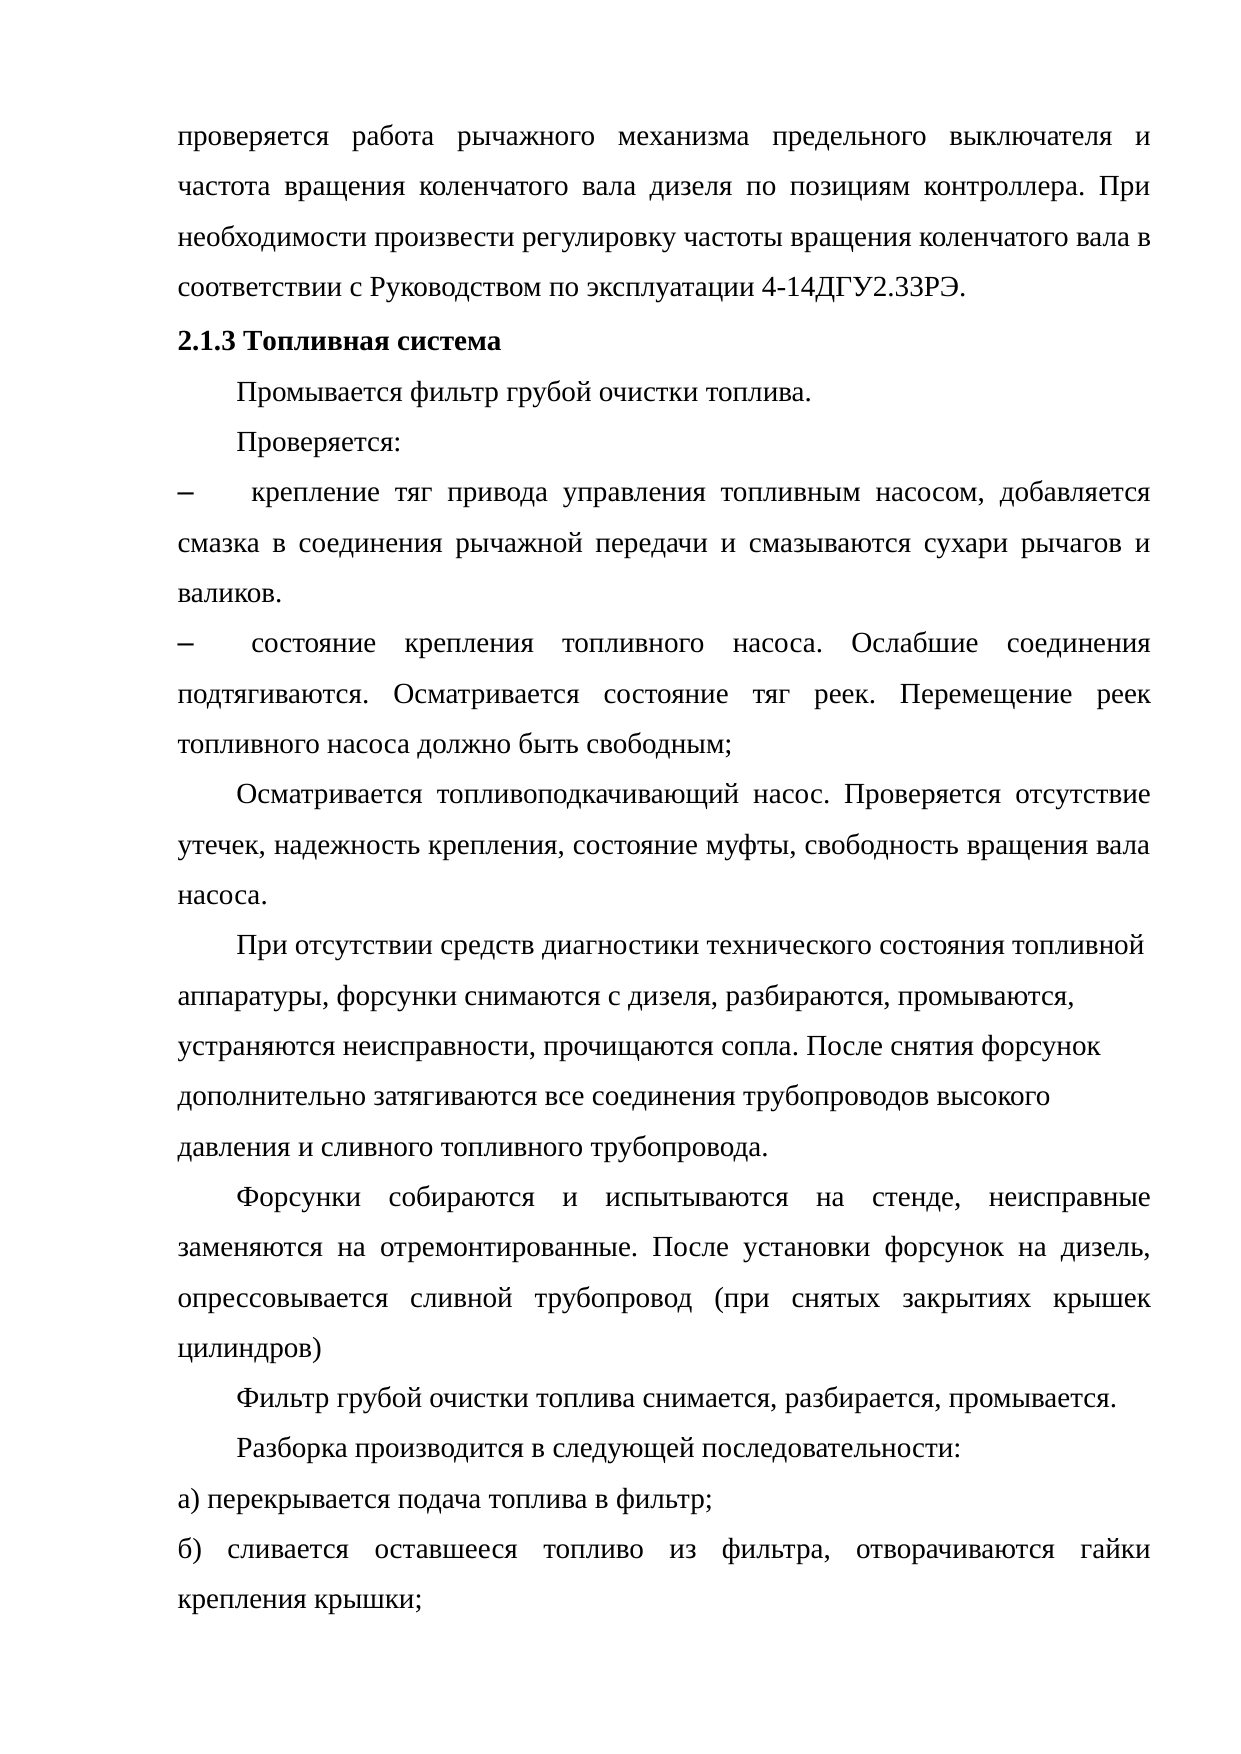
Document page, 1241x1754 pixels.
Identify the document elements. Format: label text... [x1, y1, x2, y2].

list крепление тяг привода управления топливным насосом, добавляется смазка в соединения рычажной передачи и смазываются сухари рычагов и валиков. [177, 474, 1152, 609]
text Форсунки собираются и испытываются на стенде, неисправные заменяются на отремонтированные. После установки форсунок на дизель, опрессовывается сливной трубопровод (при снятых закрытиях крышек цилиндров) [177, 1179, 1152, 1363]
text Осматривается топливоподкачивающий насос. Проверяется отсутствие утечек, надежность крепления, состояние муфты, свободность вращения вала насоса. [177, 777, 1152, 911]
text При отсутствии средств диагностики технического состояния топливной аппаратуры, форсунки снимаются с дизеля, разбираются, промываются, устраняются неисправности, прочищаются сопла. После снятия форсунок дополнительно затягиваются все соединения трубопроводов высокого давления и сливного топливного трубопровода. [177, 927, 1152, 1162]
text б) сливается оставшееся топливо из фильтра, отворачиваются гайки крепления крышки; [177, 1531, 1152, 1615]
text Промывается фильтр грубой очистки топлива. [177, 374, 1152, 407]
text Проверяется: [177, 424, 1152, 458]
text Разборка производится в следующей последовательности: [177, 1431, 1152, 1464]
list состояние крепления топливного насоса. Ослабшие соединения подтягиваются. Осматривается состояние тяг реек. Перемещение реек топливного насоса должно быть свободным; [177, 626, 1152, 760]
subtitle 2.1.3 Топливная система [177, 323, 1152, 357]
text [177, 118, 1152, 303]
text Фильтр грубой очистки топлива снимается, разбирается, промывается. [177, 1380, 1152, 1414]
text а) перекрывается подача топлива в фильтр; [177, 1481, 1152, 1514]
